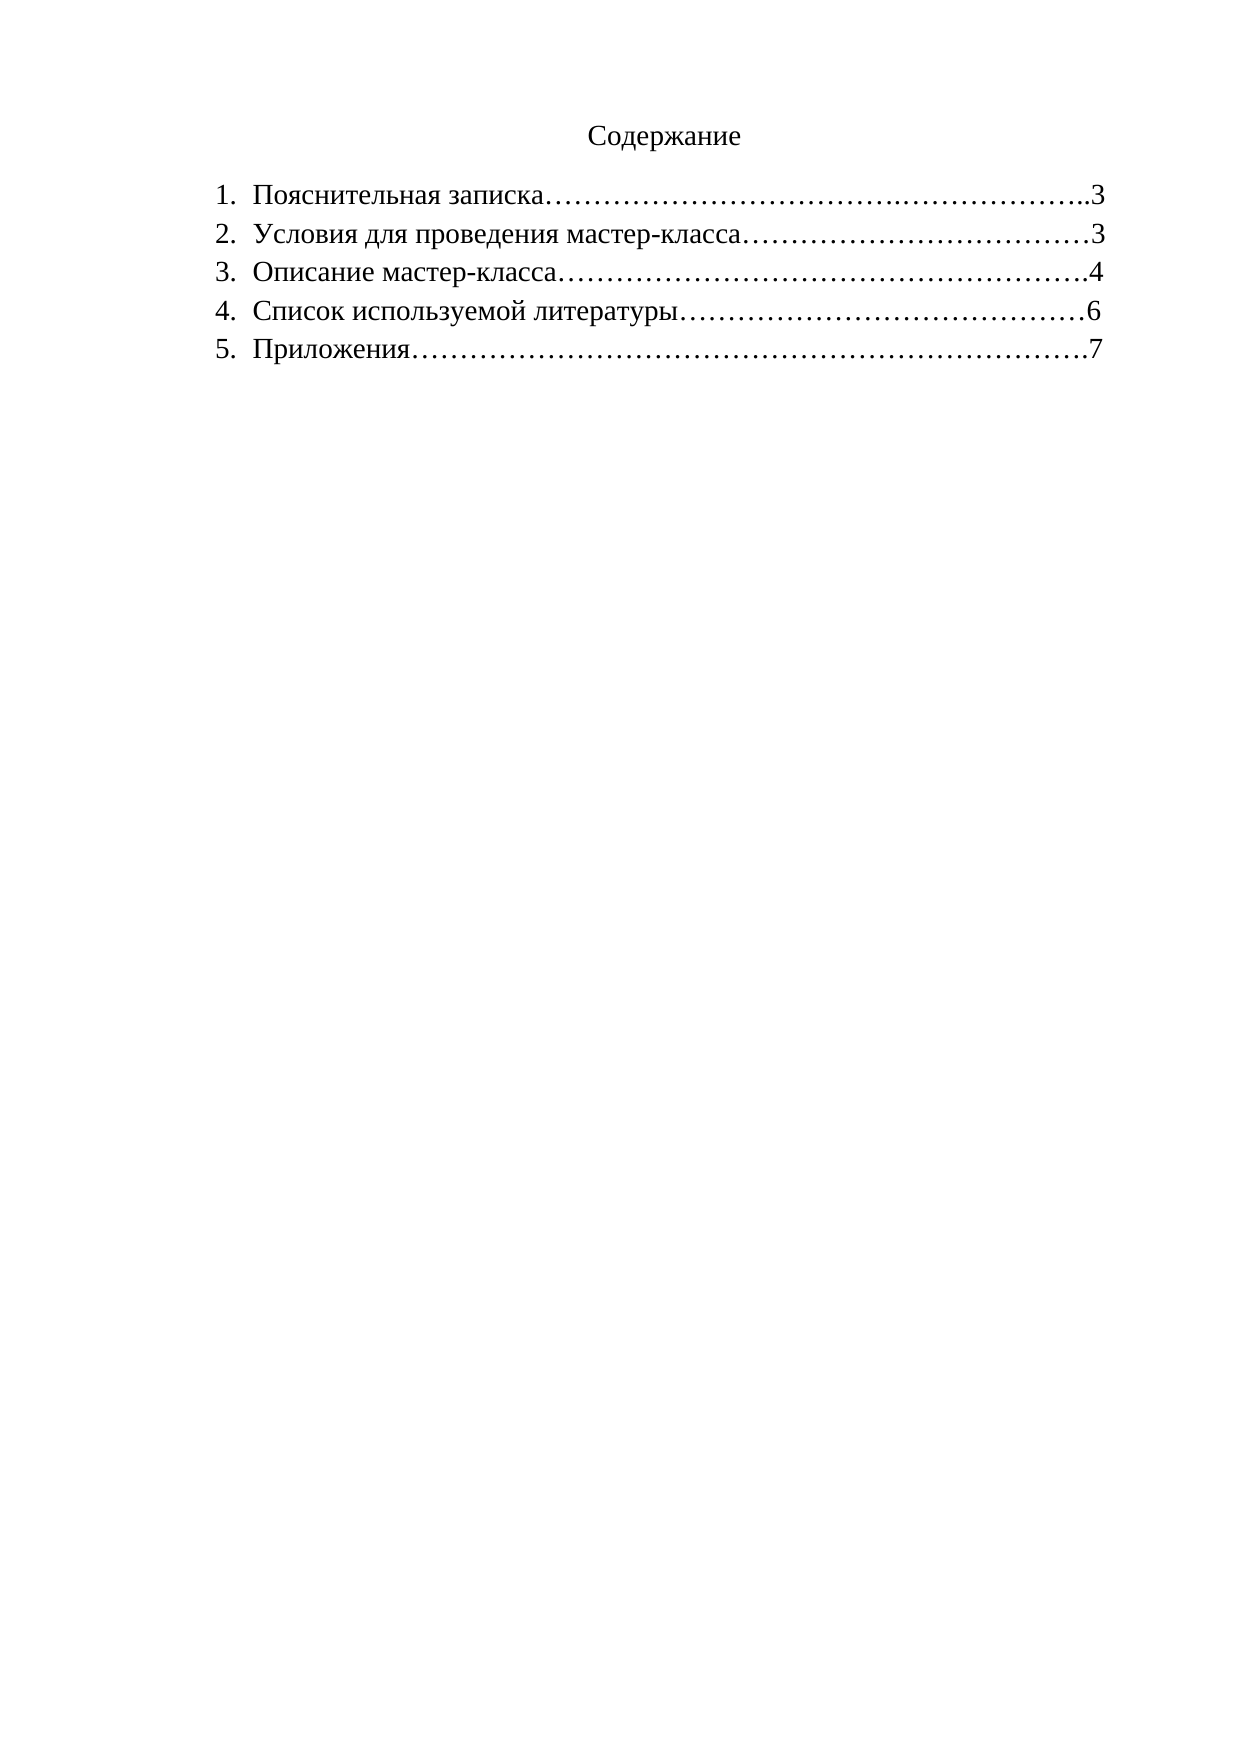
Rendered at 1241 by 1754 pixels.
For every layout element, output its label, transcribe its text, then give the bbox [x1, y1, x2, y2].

list Список используемой литературы……………………………………6 [215, 293, 1152, 327]
list Пояснительная записка……………………………….………………..3 [215, 177, 1152, 211]
text Содержание [177, 118, 1152, 152]
list Приложения…………………………………………………………….7 [215, 332, 1152, 365]
list Условия для проведения мастер-класса………………………………3 [215, 216, 1152, 249]
list Описание мастер-класса……………………………………………….4 [215, 254, 1152, 288]
